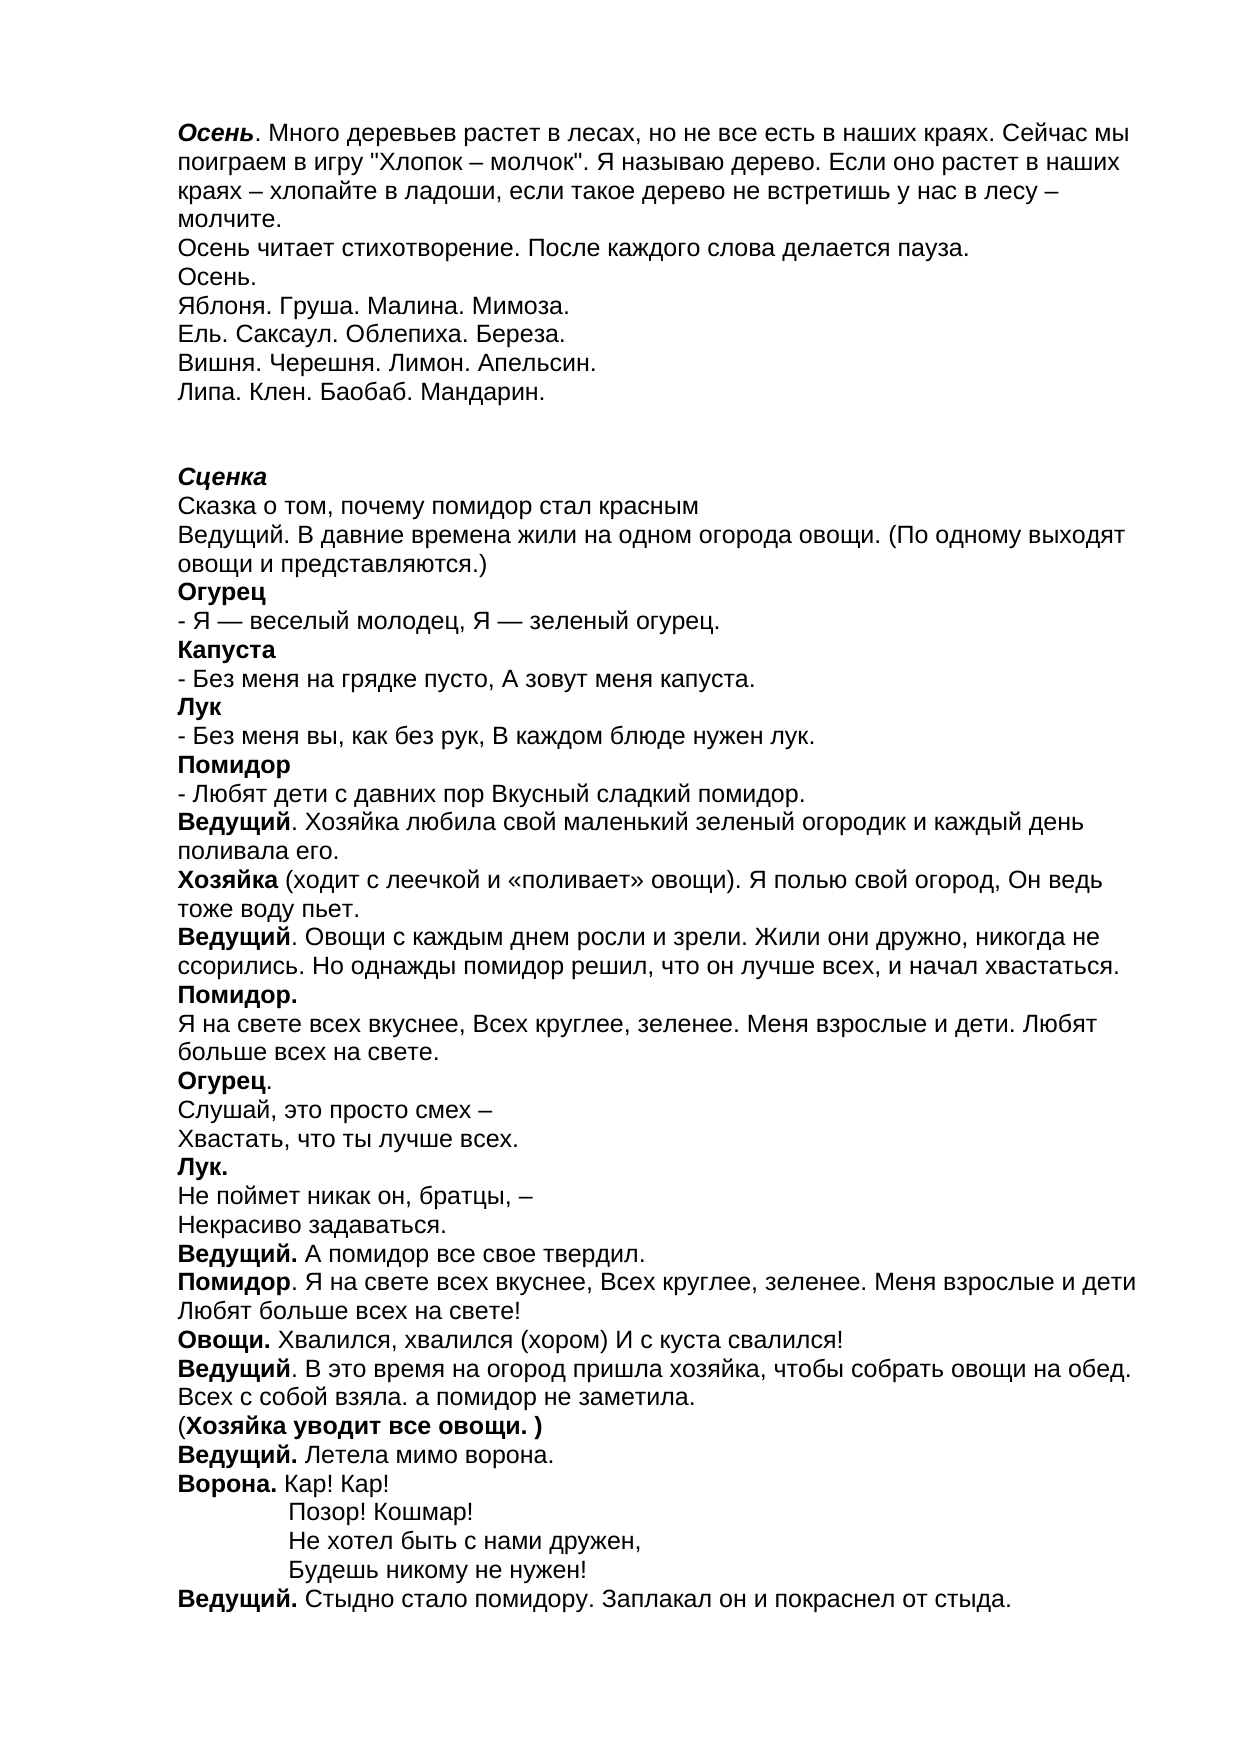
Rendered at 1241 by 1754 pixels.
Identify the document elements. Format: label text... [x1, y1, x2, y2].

text Осень. Много деревьев растет в лесах, но не все есть в наших краях. Сейчас мы поиграем в игру "Хлопок – молчок". Я называю дерево. Если оно растет в наших краях – хлопайте в ладоши, если такое дерево не встретишь у нас в лесу – молчите. Осень читает стихотворение. После каждого слова делается пауза. Осень. Яблоня. Груша. Малина. Мимоза. Ель. Саксаул. Облепиха. Береза. Вишня. Черешня. Лимон. Апельсин. Липа. Клен. Баобаб. Мандарин. [177, 118, 1152, 434]
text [177, 750, 1152, 1612]
text Капуста - Без меня на грядке пусто, А зовут меня капуста. [177, 635, 1152, 692]
text Ведущий. В давние времена жили на одном огорода овощи. (По одному выходят овощи и представляются.) Огурец - Я — веселый молодец, Я — зеленый огурец. [177, 520, 1152, 635]
text Лук - Без меня вы, как без рук, В каждом блюде нужен лук. [177, 692, 1152, 750]
text Сценка Сказка о том, почему помидор стал красным [177, 462, 1152, 520]
